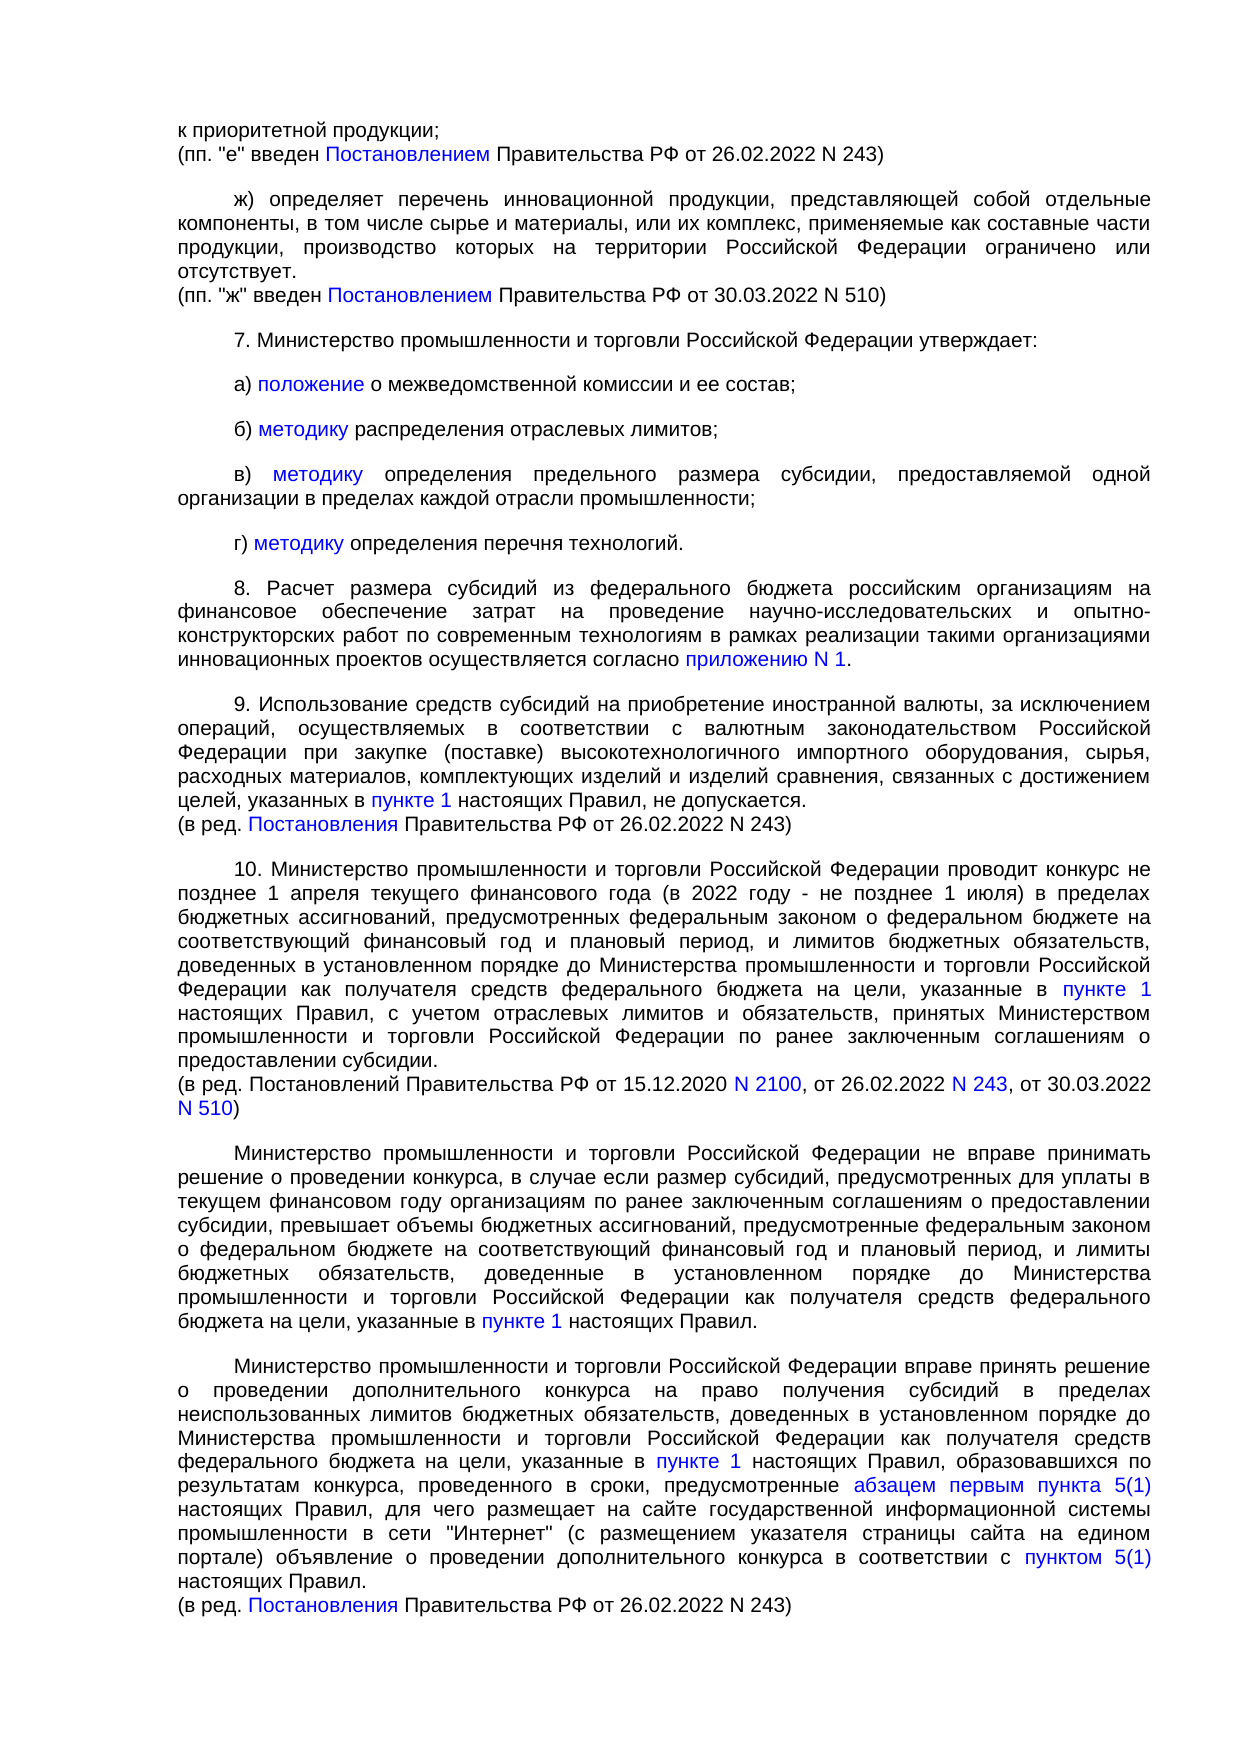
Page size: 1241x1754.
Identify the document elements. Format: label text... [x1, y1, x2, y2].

text 10. Министерство промышленности и торговли Российской Федерации проводит конкурс не позднее 1 апреля текущего финансового года (в 2022 году - не позднее 1 июля) в пределах бюджетных ассигнований, предусмотренных федеральным законом о федеральном бюджете на соответствующий финансовый год и плановый период, и лимитов бюджетных обязательств, доведенных в установленном порядке до Министерства промышленности и торговли Российской Федерации как получателя средств федерального бюджета на цели, указанные в пункте 1 настоящих Правил, с учетом отраслевых лимитов и обязательств, принятых Министерством промышленности и торговли Российской Федерации по ранее заключенным соглашениям о предоставлении субсидии. [177, 857, 1152, 1072]
text (в ред. Постановления Правительства РФ от 26.02.2022 N 243) [177, 812, 1152, 836]
text 8. Расчет размера субсидий из федерального бюджета российским организациям на финансовое обеспечение затрат на проведение научно-исследовательских и опытно-конструкторских работ по современным технологиям в рамках реализации такими организациями инновационных проектов осуществляется согласно приложению N 1. [177, 575, 1152, 671]
text в) методику определения предельного размера субсидии, предоставляемой одной организации в пределах каждой отрасли промышленности; [177, 462, 1152, 510]
text 7. Министерство промышленности и торговли Российской Федерации утверждает: [177, 327, 1152, 351]
text г) методику определения перечня технологий. [177, 531, 1152, 554]
text ж) определяет перечень инновационной продукции, представляющей собой отдельные компоненты, в том числе сырье и материалы, или их комплекс, применяемые как составные части продукции, производство которых на территории Российской Федерации ограничено или отсутствует. [177, 187, 1152, 283]
text (пп. "е" введен Постановлением Правительства РФ от 26.02.2022 N 243) [177, 142, 1152, 166]
text (в ред. Постановления Правительства РФ от 26.02.2022 N 243) [177, 1593, 1152, 1617]
text 9. Использование средств субсидий на приобретение иностранной валюты, за исключением операций, осуществляемых в соответствии с валютным законодательством Российской Федерации при закупке (поставке) высокотехнологичного импортного оборудования, сырья, расходных материалов, комплектующих изделий и изделий сравнения, связанных с достижением целей, указанных в пункте 1 настоящих Правил, не допускается. [177, 692, 1152, 812]
text (пп. "ж" введен Постановлением Правительства РФ от 30.03.2022 N 510) [177, 283, 1152, 307]
text б) методику распределения отраслевых лимитов; [177, 417, 1152, 441]
text а) положение о межведомственной комиссии и ее состав; [177, 372, 1152, 396]
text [177, 118, 1152, 142]
text (в ред. Постановлений Правительства РФ от 15.12.2020 N 2100, от 26.02.2022 N 243, от 30.03.2022 N 510) [177, 1072, 1152, 1120]
text Министерство промышленности и торговли Российской Федерации вправе принять решение о проведении дополнительного конкурса на право получения субсидий в пределах неиспользованных лимитов бюджетных обязательств, доведенных в установленном порядке до Министерства промышленности и торговли Российской Федерации как получателя средств федерального бюджета на цели, указанные в пункте 1 настоящих Правил, образовавшихся по результатам конкурса, проведенного в сроки, предусмотренные абзацем первым пункта 5(1) настоящих Правил, для чего размещает на сайте государственной информационной системы промышленности в сети "Интернет" (с размещением указателя страницы сайта на едином портале) объявление о проведении дополнительного конкурса в соответствии с пунктом 5(1) настоящих Правил. [177, 1353, 1152, 1593]
text Министерство промышленности и торговли Российской Федерации не вправе принимать решение о проведении конкурса, в случае если размер субсидий, предусмотренных для уплаты в текущем финансовом году организациям по ранее заключенным соглашениям о предоставлении субсидии, превышает объемы бюджетных ассигнований, предусмотренные федеральным законом о федеральном бюджете на соответствующий финансовый год и плановый период, и лимиты бюджетных обязательств, доведенные в установленном порядке до Министерства промышленности и торговли Российской Федерации как получателя средств федерального бюджета на цели, указанные в пункте 1 настоящих Правил. [177, 1141, 1152, 1333]
